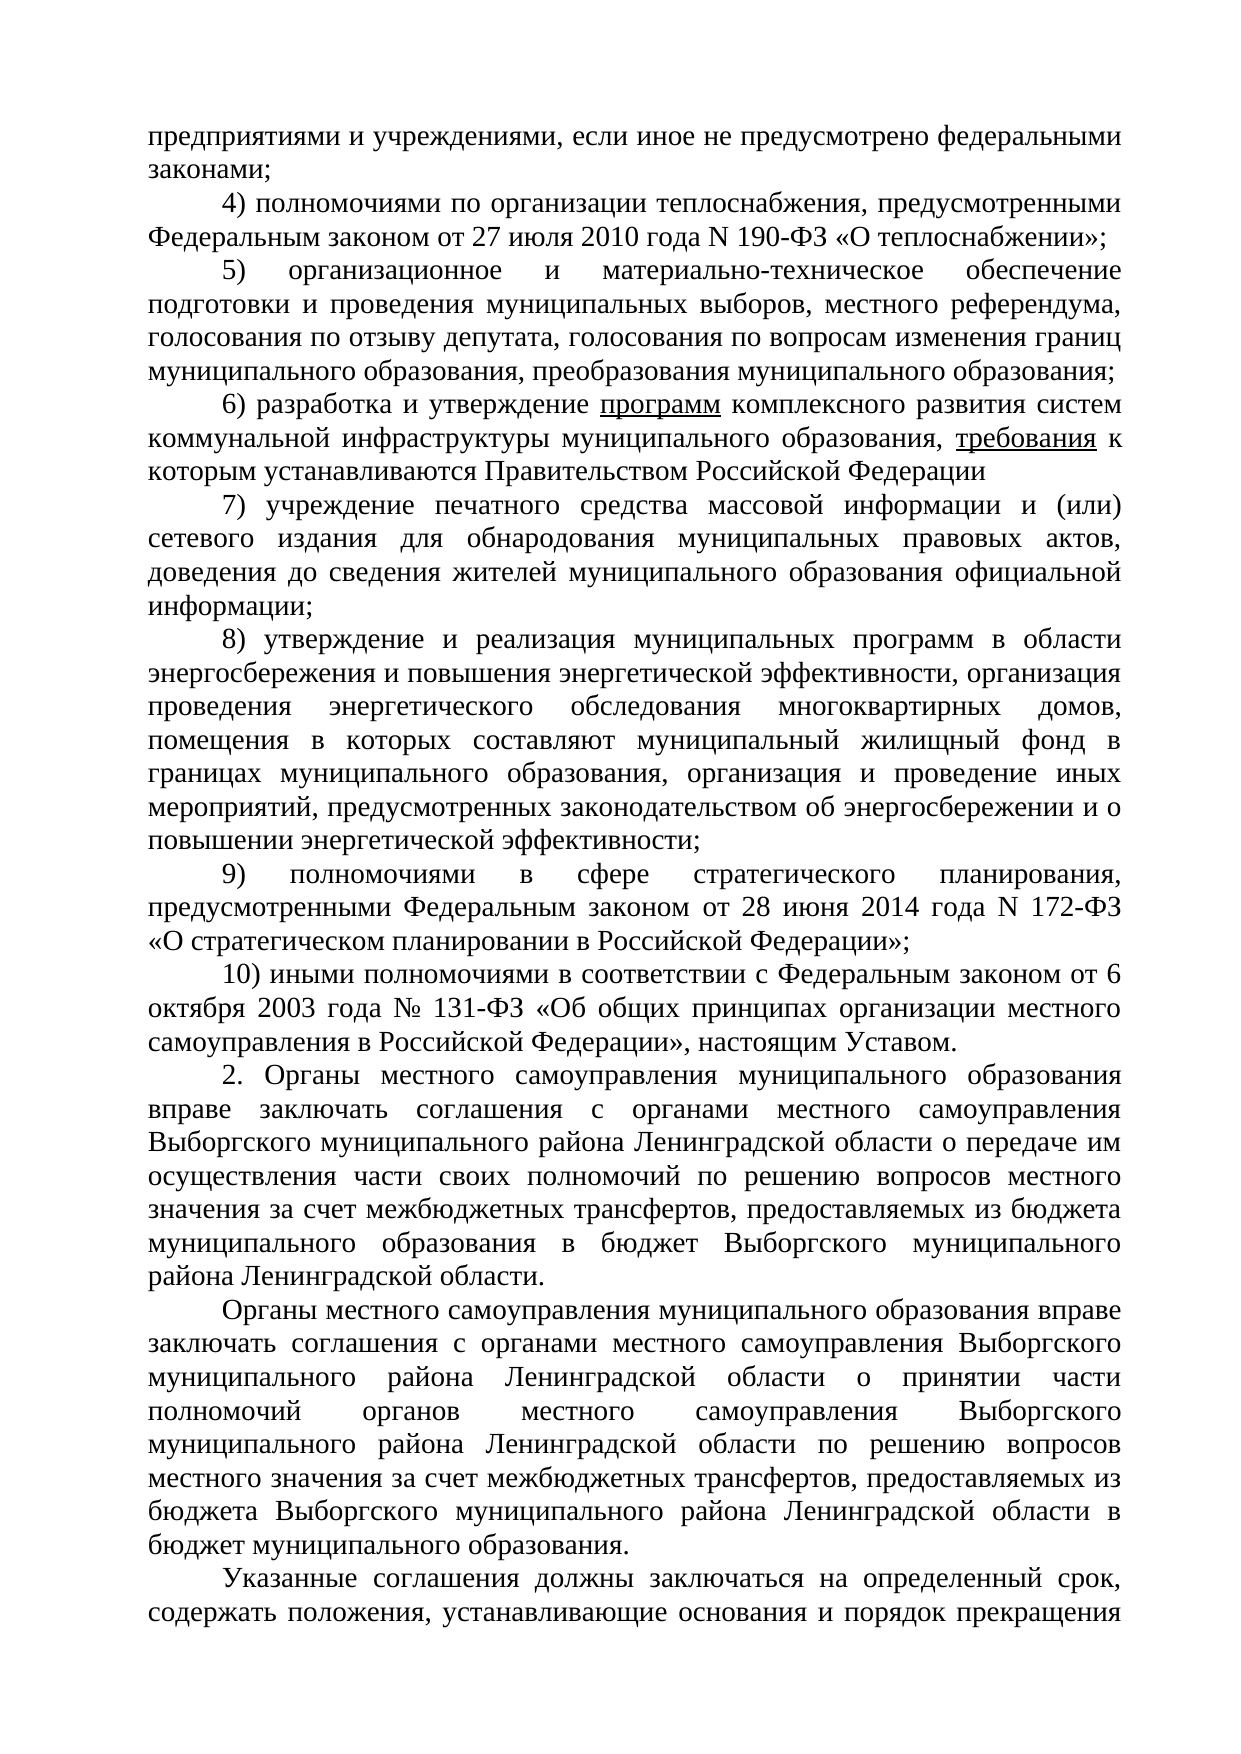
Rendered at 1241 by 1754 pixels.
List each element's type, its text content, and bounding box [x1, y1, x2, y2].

text 9) полномочиями в сфере стратегического планирования, предусмотренными Федеральным законом от 28 июня 2014 года N 172-ФЗ «О стратегическом планировании в Российской Федерации»; [148, 856, 1122, 957]
text 6) разработка и утверждение программ комплексного развития систем коммунальной инфраструктуры муниципального образования, требования к которым устанавливаются Правительством Российской Федерации [148, 386, 1122, 487]
text 7) учреждение печатного средства массовой информации и (или) сетевого издания для обнародования муниципальных правовых актов, доведения до сведения жителей муниципального образования официальной информации; [148, 487, 1122, 621]
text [148, 1560, 1122, 1627]
text 5) организационное и материально-техническое обеспечение подготовки и проведения муниципальных выборов, местного референдума, голосования по отзыву депутата, голосования по вопросам изменения границ муниципального образования, преобразования муниципального образования; [148, 252, 1122, 386]
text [148, 118, 1122, 185]
text 2. Органы местного самоуправления муниципального образования вправе заключать соглашения с органами местного самоуправления Выборгского муниципального района Ленинградской области о передаче им осуществления части своих полномочий по решению вопросов местного значения за счет межбюджетных трансфертов, предоставляемых из бюджета муниципального образования в бюджет Выборгского муниципального района Ленинградской области. [148, 1057, 1122, 1292]
text 10) иными полномочиями в соответствии с Федеральным законом от 6 октября 2003 года № 131-ФЗ «Об общих принципах организации местного самоуправления в Российской Федерации», настоящим Уставом. [148, 957, 1122, 1057]
text 8) утверждение и реализация муниципальных программ в области энергосбережения и повышения энергетической эффективности, организация проведения энергетического обследования многоквартирных домов, помещения в которых составляют муниципальный жилищный фонд в границах муниципального образования, организация и проведение иных мероприятий, предусмотренных законодательством об энергосбережении и о повышении энергетической эффективности; [148, 621, 1122, 856]
text 4) полномочиями по организации теплоснабжения, предусмотренными Федеральным законом от 27 июля 2010 года N 190-ФЗ «О теплоснабжении»; [148, 185, 1122, 252]
text Органы местного самоуправления муниципального образования вправе заключать соглашения с органами местного самоуправления Выборгского муниципального района Ленинградской области о принятии части полномочий органов местного самоуправления Выборгского муниципального района Ленинградской области по решению вопросов местного значения за счет межбюджетных трансфертов, предоставляемых из бюджета Выборгского муниципального района Ленинградской области в бюджет муниципального образования. [148, 1292, 1122, 1560]
